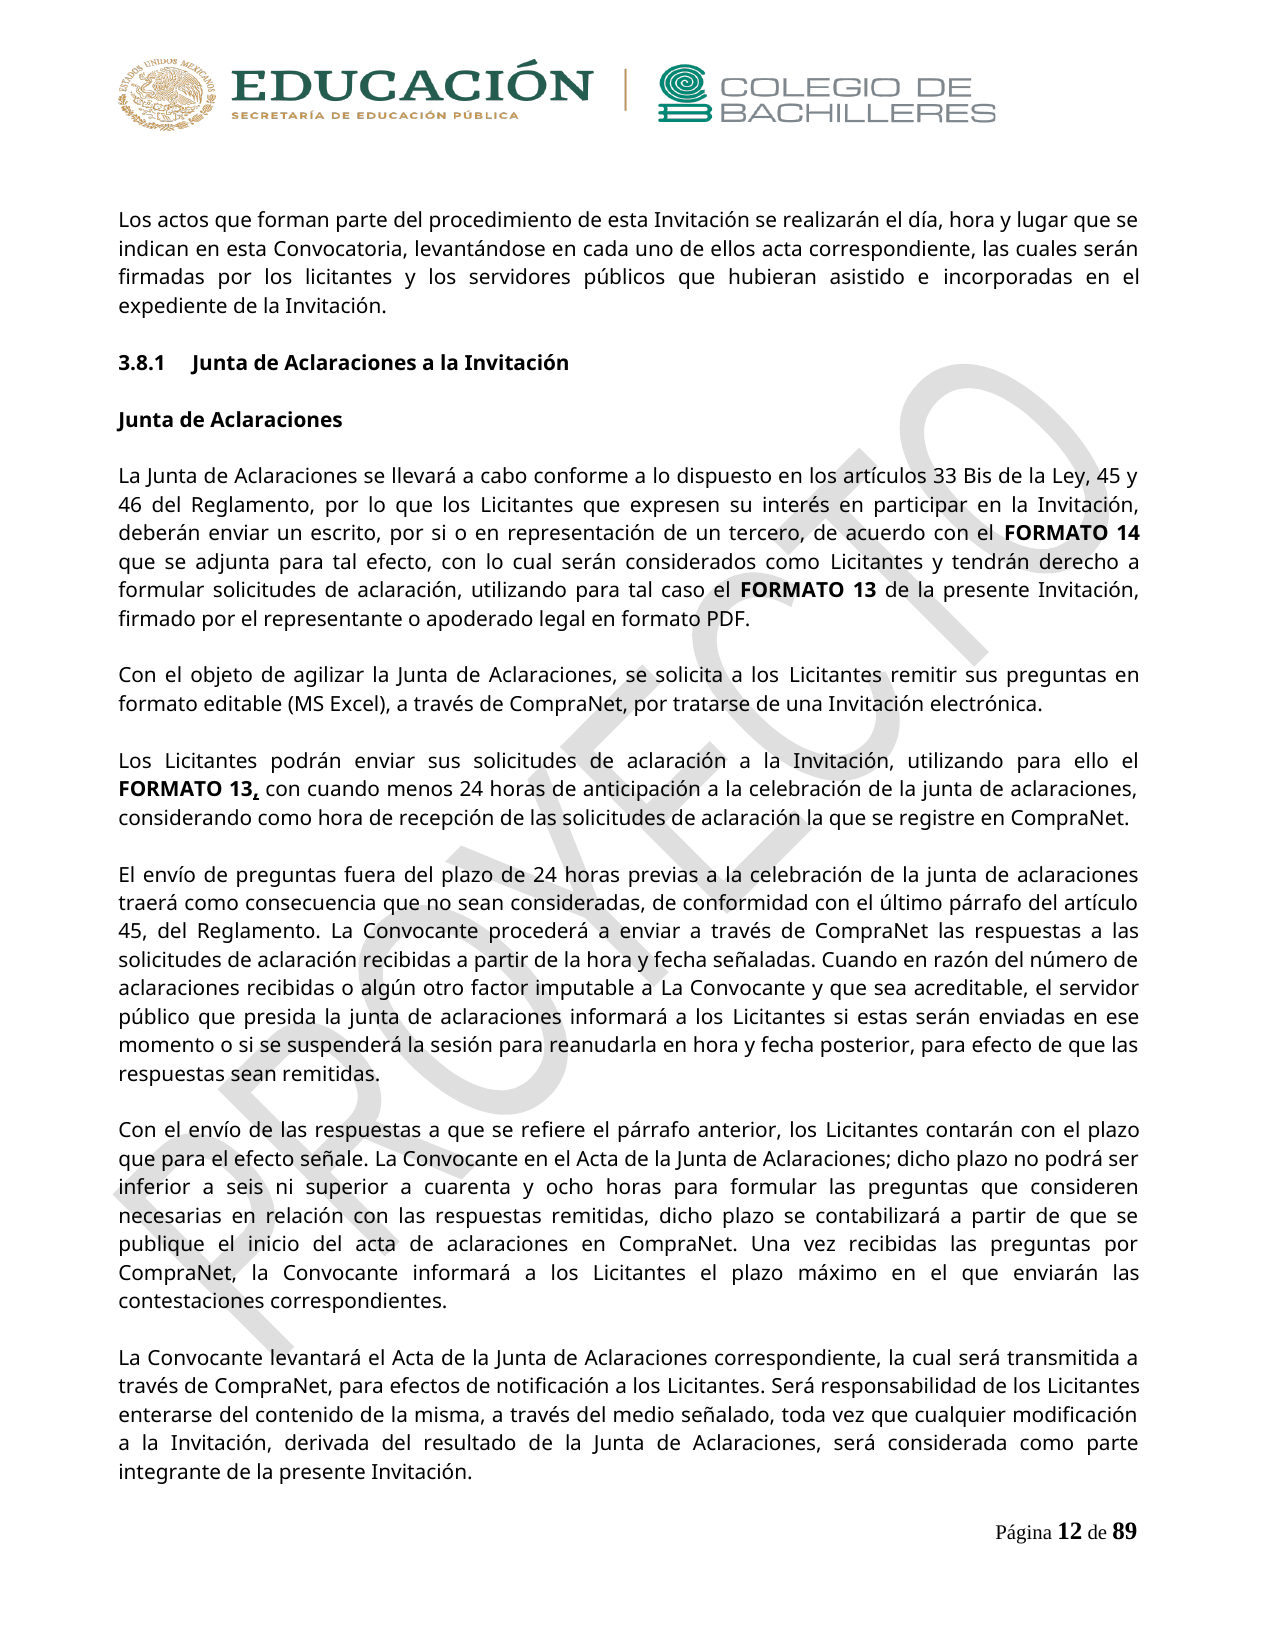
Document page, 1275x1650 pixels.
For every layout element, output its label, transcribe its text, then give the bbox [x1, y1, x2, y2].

picture [118, 59, 996, 131]
text Los Licitantes podrán enviar sus solicitudes de aclaración a la Invitación, utilizando para ello el FORMATO 13, con cuando menos 24 horas de anticipación a la celebración de la junta de aclaraciones, considerando como hora de recepción de las solicitudes de aclaración la que se registre en CompraNet. [118, 746, 1140, 831]
text Con el objeto de agilizar la Junta de Aclaraciones, se solicita a los Licitantes remitir sus preguntas en formato editable (MS Excel), a través de CompraNet, por tratarse de una Invitación electrónica. [118, 661, 1140, 717]
text 3.8.1 Junta de Aclaraciones a la Invitación [192, 348, 1140, 376]
text La Junta de Aclaraciones se llevará a cabo conforme a lo dispuesto en los artículos 33 Bis de la Ley, 45 y 46 del Reglamento, por lo que los Licitantes que expresen su interés en participar en la Invitación, deberán enviar un escrito, por si o en representación de un tercero, de acuerdo con el FORMATO 14 que se adjunta para tal efecto, con lo cual serán considerados como Licitantes y tendrán derecho a formular solicitudes de aclaración, utilizando para tal caso el FORMATO 13 de la presente Invitación, firmado por el representante o apoderado legal en formato PDF. [118, 462, 1140, 632]
text La Convocante levantará el Acta de la Junta de Aclaraciones correspondiente, la cual será transmitida a través de CompraNet, para efectos de notificación a los Licitantes. Será responsabilidad de los Licitantes enterarse del contenido de la misma, a través del medio señalado, toda vez que cualquier modificación a la Invitación, derivada del resultado de la Junta de Aclaraciones, será considerada como parte integrante de la presente Invitación. [118, 1343, 1140, 1485]
text Con el envío de las respuestas a que se refiere el párrafo anterior, los Licitantes contarán con el plazo que para el efecto señale. La Convocante en el Acta de la Junta de Aclaraciones; dicho plazo no podrá ser inferior a seis ni superior a cuarenta y ocho horas para formular las preguntas que consideren necesarias en relación con las respuestas remitidas, dicho plazo se contabilizará a partir de que se publique el inicio del acta de aclaraciones en CompraNet. Una vez recibidas las preguntas por CompraNet, la Convocante informará a los Licitantes el plazo máximo en el que enviarán las contestaciones correspondientes. [118, 1116, 1140, 1315]
text El envío de preguntas fuera del plazo de 24 horas previas a la celebración de la junta de aclaraciones traerá como consecuencia que no sean consideradas, de conformidad con el último párrafo del artículo 45, del Reglamento. La Convocante procederá a enviar a través de CompraNet las respuestas a las solicitudes de aclaración recibidas a partir de la hora y fecha señaladas. Cuando en razón del número de aclaraciones recibidas o algún otro factor imputable a La Convocante y que sea acreditable, el servidor público que presida la junta de aclaraciones informará a los Licitantes si estas serán enviadas en ese momento o si se suspenderá la sesión para reanudarla en hora y fecha posterior, para efecto de que las respuestas sean remitidas. [118, 860, 1140, 1087]
text Los actos que forman parte del procedimiento de esta Invitación se realizarán el día, hora y lugar que se indican en esta Convocatoria, levantándose en cada uno de ellos acta correspondiente, las cuales serán firmadas por los licitantes y los servidores públicos que hubieran asistido e incorporadas en el expediente de la Invitación. [118, 206, 1140, 319]
text Junta de Aclaraciones [118, 405, 1140, 433]
